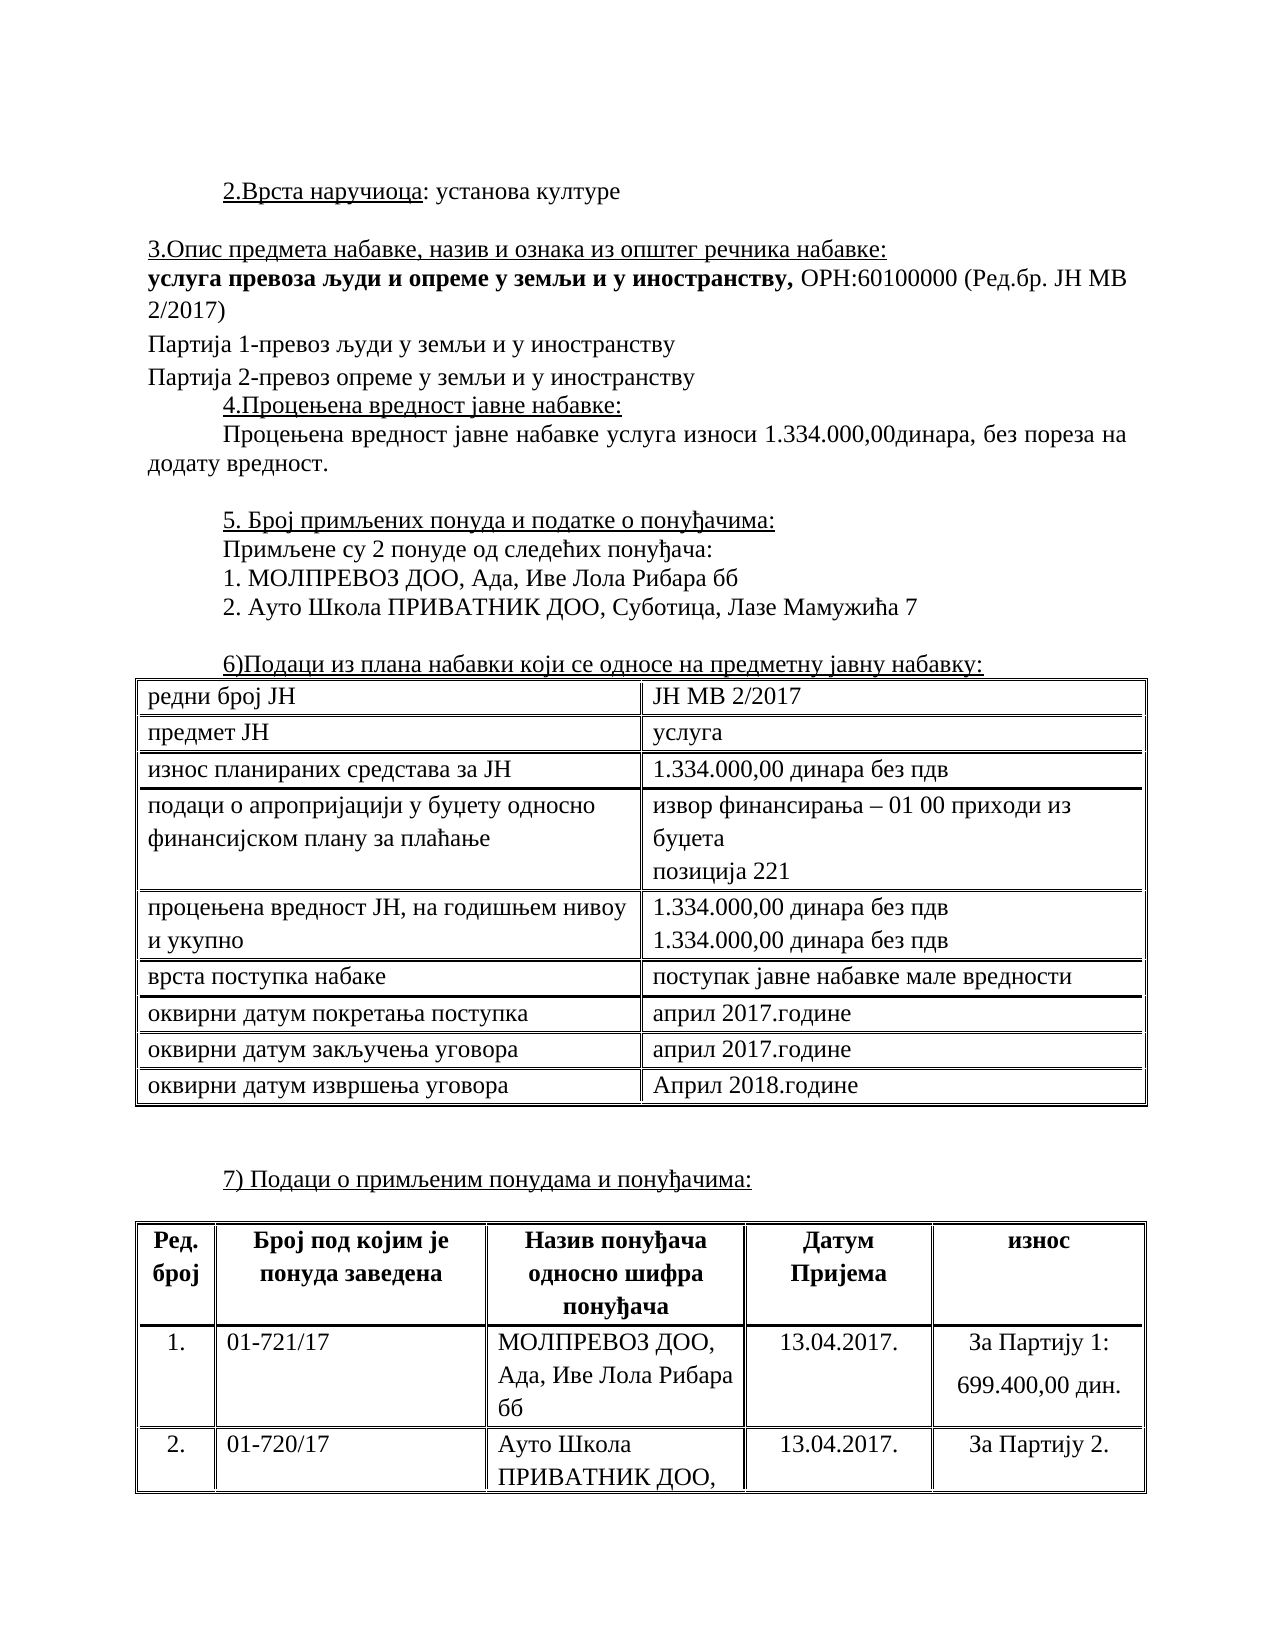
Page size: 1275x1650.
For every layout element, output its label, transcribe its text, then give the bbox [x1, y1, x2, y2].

table_cell извор финансирања – 01 00 приходи из буџета позиција 221 [643, 787, 1145, 889]
table_cell поступак јавне набавке мале вредности [641, 958, 1146, 994]
table_header ЈН МВ 2/2017 [641, 679, 1145, 714]
text услуга превоза људи и опреме у земљи и у иностранству, ОРН:60100000 (Ред.бр. ЈН МВ 2/2017) [148, 263, 1127, 324]
table_cell 2. [138, 1426, 215, 1491]
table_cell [932, 1426, 1144, 1491]
table_header Број под којим је понуда заведена [215, 1222, 486, 1324]
table_cell За Партију 1: 699.400,00 дин. [934, 1324, 1144, 1426]
table_cell оквирни датум извршења уговора [138, 1067, 641, 1103]
table_cell Април 2018.године [641, 1067, 1145, 1103]
table_cell износ планираних средстава за ЈН [136, 750, 641, 787]
text 4.Процењена вредност јавне набавке: [148, 390, 1127, 419]
table_cell 13.04.2017. [747, 1327, 931, 1426]
table_cell април 2017.године [643, 1031, 1145, 1067]
table_cell 13.04.2017. [745, 1429, 932, 1491]
table_header износ [932, 1222, 1146, 1324]
table_cell подаци о апропријацији у буџету односно финансијском плану за плаћање [138, 787, 640, 889]
table_cell процењена вредност ЈН, на годишњем нивоу и укупно [138, 889, 640, 958]
text 6)Подаци из плана набавки који се односе на предметну јавну набавку: [148, 649, 1127, 678]
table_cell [486, 1426, 745, 1491]
table_cell 1.334.000,00 динара без пдв [641, 750, 1146, 787]
table_header Ред. број [138, 1225, 215, 1324]
table_header Датум Пријема [745, 1224, 932, 1324]
table_cell 01-720/17 [215, 1426, 486, 1491]
text Процењена вредност јавне набавке услуга износи 1.334.000,00динара, без пореза на додату вредност. [148, 419, 1127, 477]
text Партија 1-превоз људи у земљи и у иностранству [148, 329, 1127, 357]
table_header редни број ЈН [138, 681, 641, 714]
text 7) Подаци о примљеним понудама и понуђачима: [223, 1164, 1127, 1193]
table_cell 1. [138, 1324, 214, 1426]
table_cell оквирни датум покретања поступка [136, 995, 640, 1031]
text 2. Ауто Школа ПРИВАТНИК ДОО, Суботица, Лазе Мамужића 7 [148, 592, 1127, 620]
text Партија 2-превоз опреме у земљи и у иностранству [148, 362, 1127, 390]
text Примљене су 2 понуде од следећих понуђача: [148, 534, 1127, 563]
table_cell април 2017.године [643, 995, 1146, 1031]
table_cell 1.334.000,00 динара без пдв 1.334.000,00 динара без пдв [643, 889, 1145, 958]
table_cell врста поступка набаке [136, 958, 641, 994]
text 1. МОЛПРЕВОЗ ДОО, Ада, Иве Лола Рибара бб [148, 563, 1127, 592]
text 3.Опис предмета набавке, назив и ознака из општег речника набавке: [148, 234, 1127, 263]
table_cell 01-721/17 [217, 1327, 485, 1426]
text 2.Врста наручиоца: установа културе [148, 176, 1127, 205]
table_cell оквирни датум закључења уговора [138, 1031, 640, 1067]
table_cell услуга [643, 714, 1145, 750]
table_cell МОЛПРЕВОЗ ДОО, Ада, Иве Лола Рибара бб [488, 1327, 743, 1426]
table_cell предмет ЈН [138, 714, 640, 750]
text 5. Број примљених понуда и податке о понуђачима: [148, 505, 1127, 534]
table_header Назив понуђача односно шифра понуђача [486, 1222, 745, 1324]
